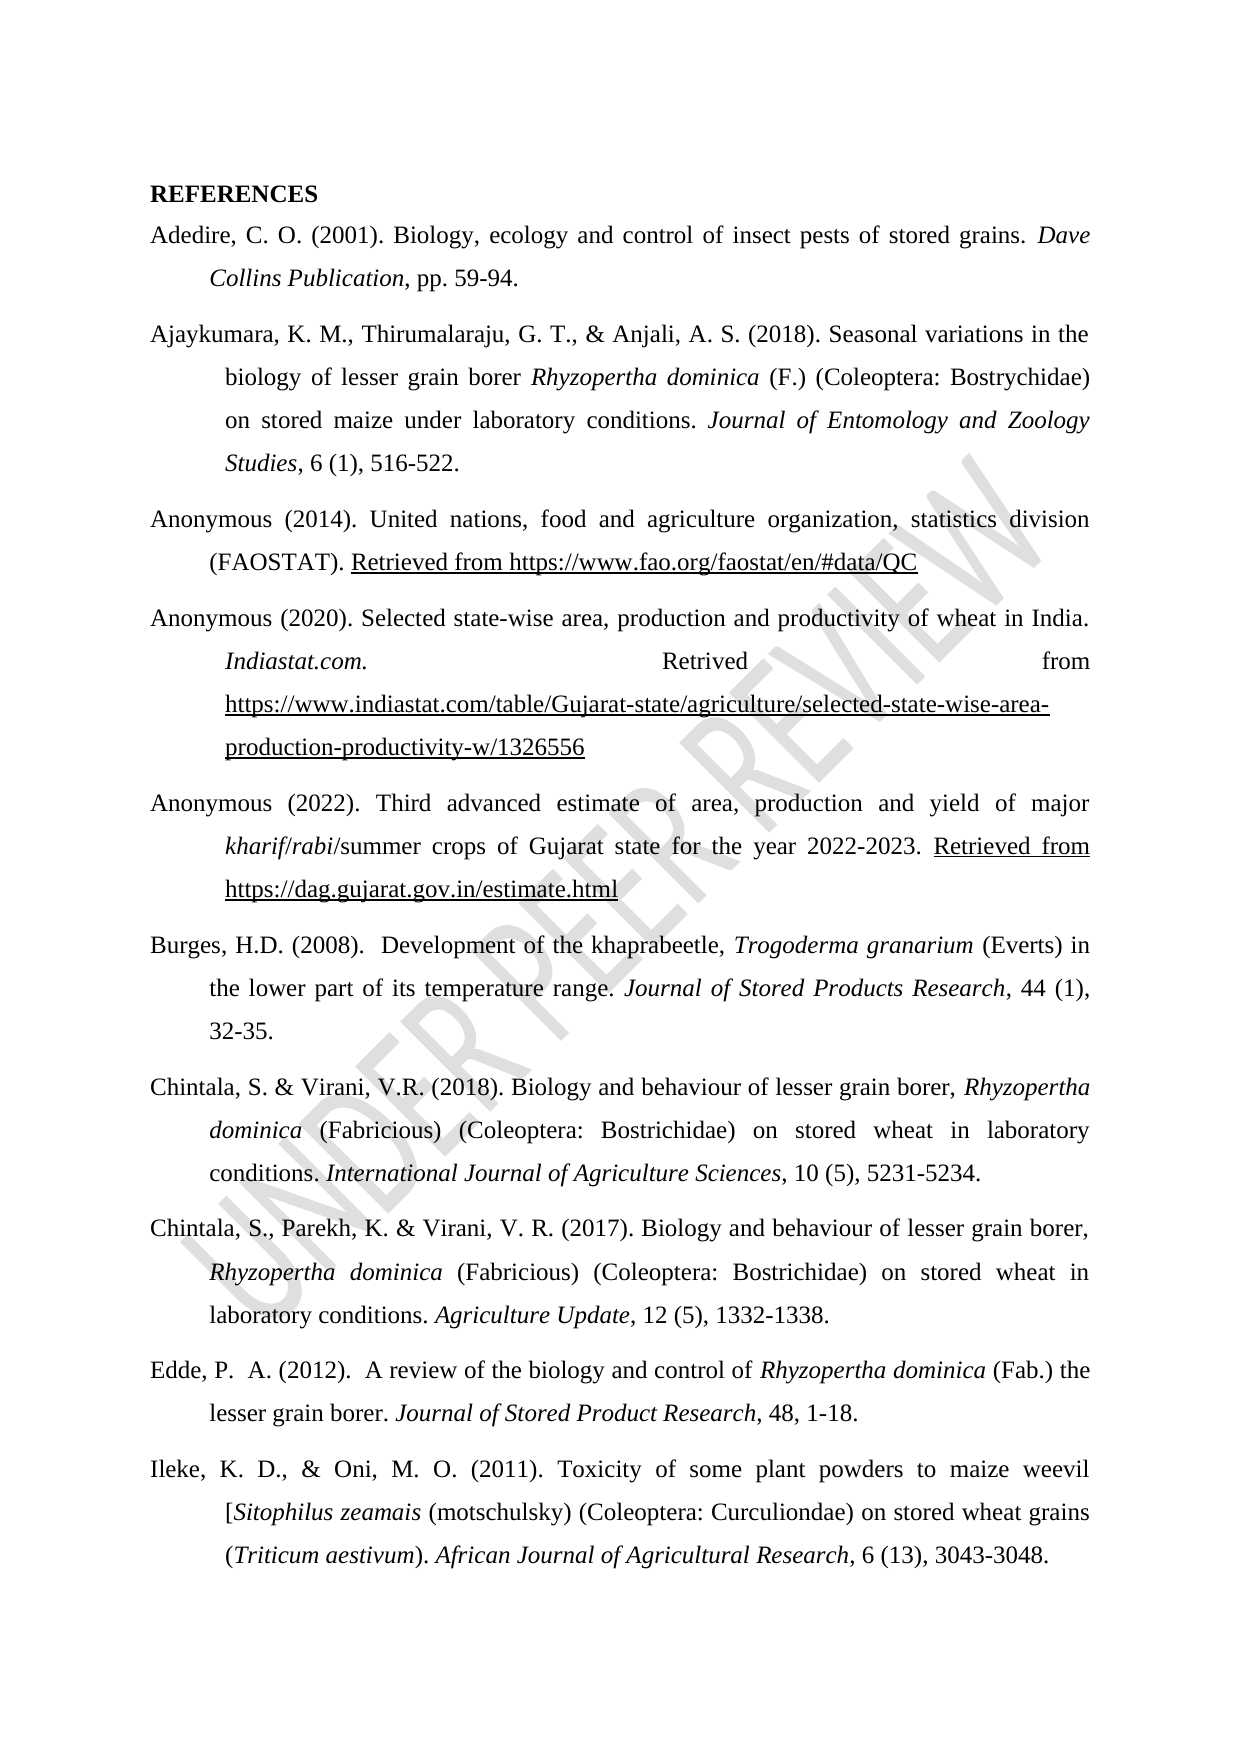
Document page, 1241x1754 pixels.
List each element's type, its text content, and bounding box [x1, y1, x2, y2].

text REFERENCES [150, 179, 1090, 207]
text Chintala, S. & Virani, V.R. (2018). Biology and behaviour of lesser grain borer, Rhyzopertha dominica (Fabricious) (Coleoptera: Bostrichidae) on stored wheat in laboratory conditions. International Journal of Agriculture Sciences, 10 (5), 5231-5234. [150, 1072, 1090, 1187]
text Chintala, S., Parekh, K. & Virani, V. R. (2017). Biology and behaviour of lesser grain borer, Rhyzopertha dominica (Fabricious) (Coleoptera: Bostrichidae) on stored wheat in laboratory conditions. Agriculture Update, 12 (5), 1332-1338. [150, 1213, 1090, 1328]
text Ileke, K. D., & Oni, M. O. (2011). Toxicity of some plant powders to maize weevil [Sitophilus zeamais (motschulsky) (Coleoptera: Curculiondae) on stored wheat grains (Triticum aestivum). African Journal of Agricultural Research, 6 (13), 3043-3048. [150, 1454, 1090, 1569]
text Adedire, C. O. (2001). Biology, ecology and control of insect pests of stored grains. Dave Collins Publication, pp. 59-94. [150, 220, 1090, 292]
text Anonymous (2014). United nations, food and agriculture organization, statistics division (FAOSTAT). Retrieved from https://www.fao.org/faostat/en/#data/QC [150, 504, 1090, 576]
text Anonymous (2022). Third advanced estimate of area, production and yield of major kharif/rabi/summer crops of Gujarat state for the year 2022-2023. Retrieved from https://dag.gujarat.gov.in/estimate.html [150, 788, 1090, 903]
text Edde, P. A. (2012). A review of the biology and control of Rhyzopertha dominica (Fab.) the lesser grain borer. Journal of Stored Product Research, 48, 1-18. [150, 1355, 1090, 1427]
text Ajaykumara, K. M., Thirumalaraju, G. T., & Anjali, A. S. (2018). Seasonal variations in the biology of lesser grain borer Rhyzopertha dominica (F.) (Coleoptera: Bostrychidae) on stored maize under laboratory conditions. Journal of Entomology and Zoology Studies, 6 (1), 516-522. [150, 319, 1090, 477]
text Burges, H.D. (2008). Development of the khaprabeetle, Trogoderma granarium (Everts) in the lower part of its temperature range. Journal of Stored Products Research, 44 (1), 32-35. [150, 930, 1090, 1045]
text Anonymous (2020). Selected state-wise area, production and productivity of wheat in India. Indiastat.com. Retrived from https://www.indiastat.com/table/Gujarat-state/agriculture/selected-state-wise-area-production-productivity-w/1326556 [150, 603, 1090, 761]
